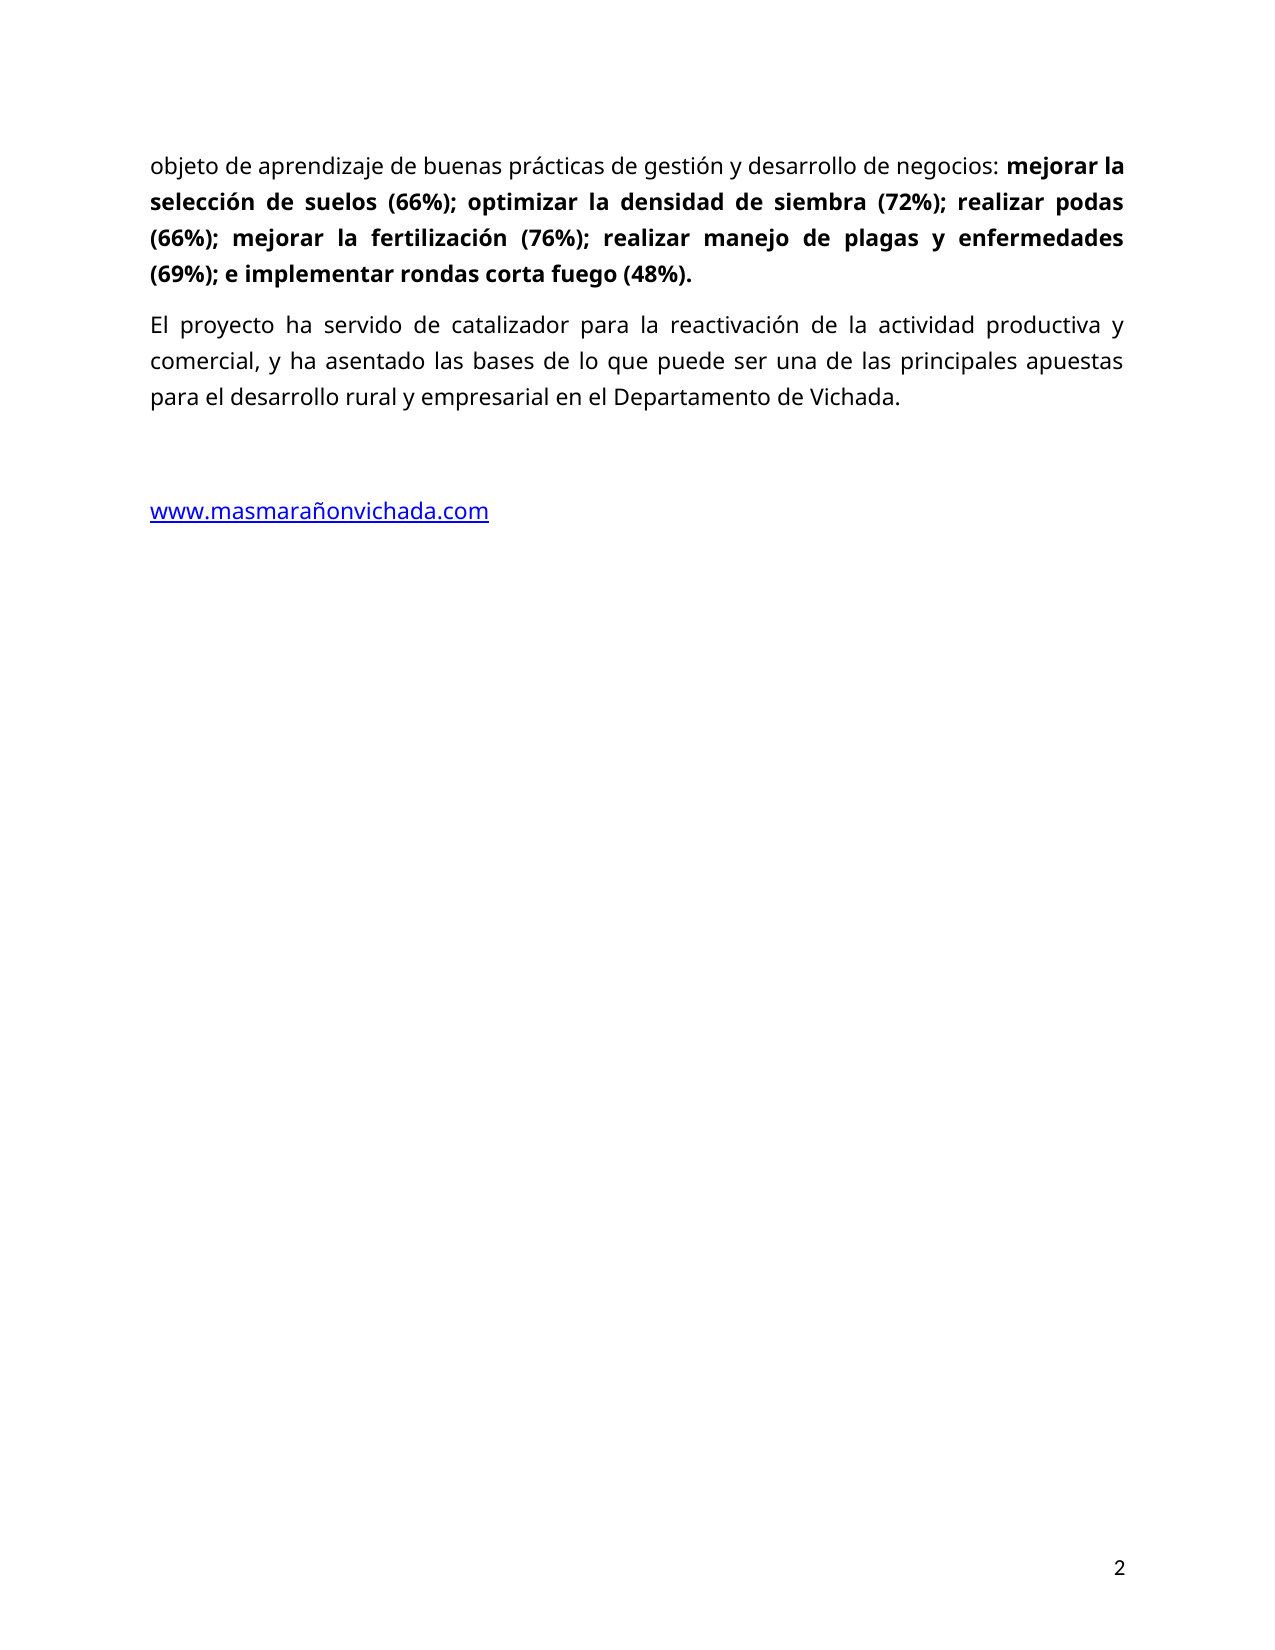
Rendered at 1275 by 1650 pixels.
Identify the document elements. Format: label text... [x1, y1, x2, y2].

text www.masmarañonvichada.com [150, 495, 1125, 526]
text El proyecto ha servido de catalizador para la reactivación de la actividad productiva y comercial, y ha asentado las bases de lo que puede ser una de las principales apuestas para el desarrollo rural y empresarial en el Departamento de Vichada. [150, 309, 1125, 412]
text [150, 150, 1125, 289]
